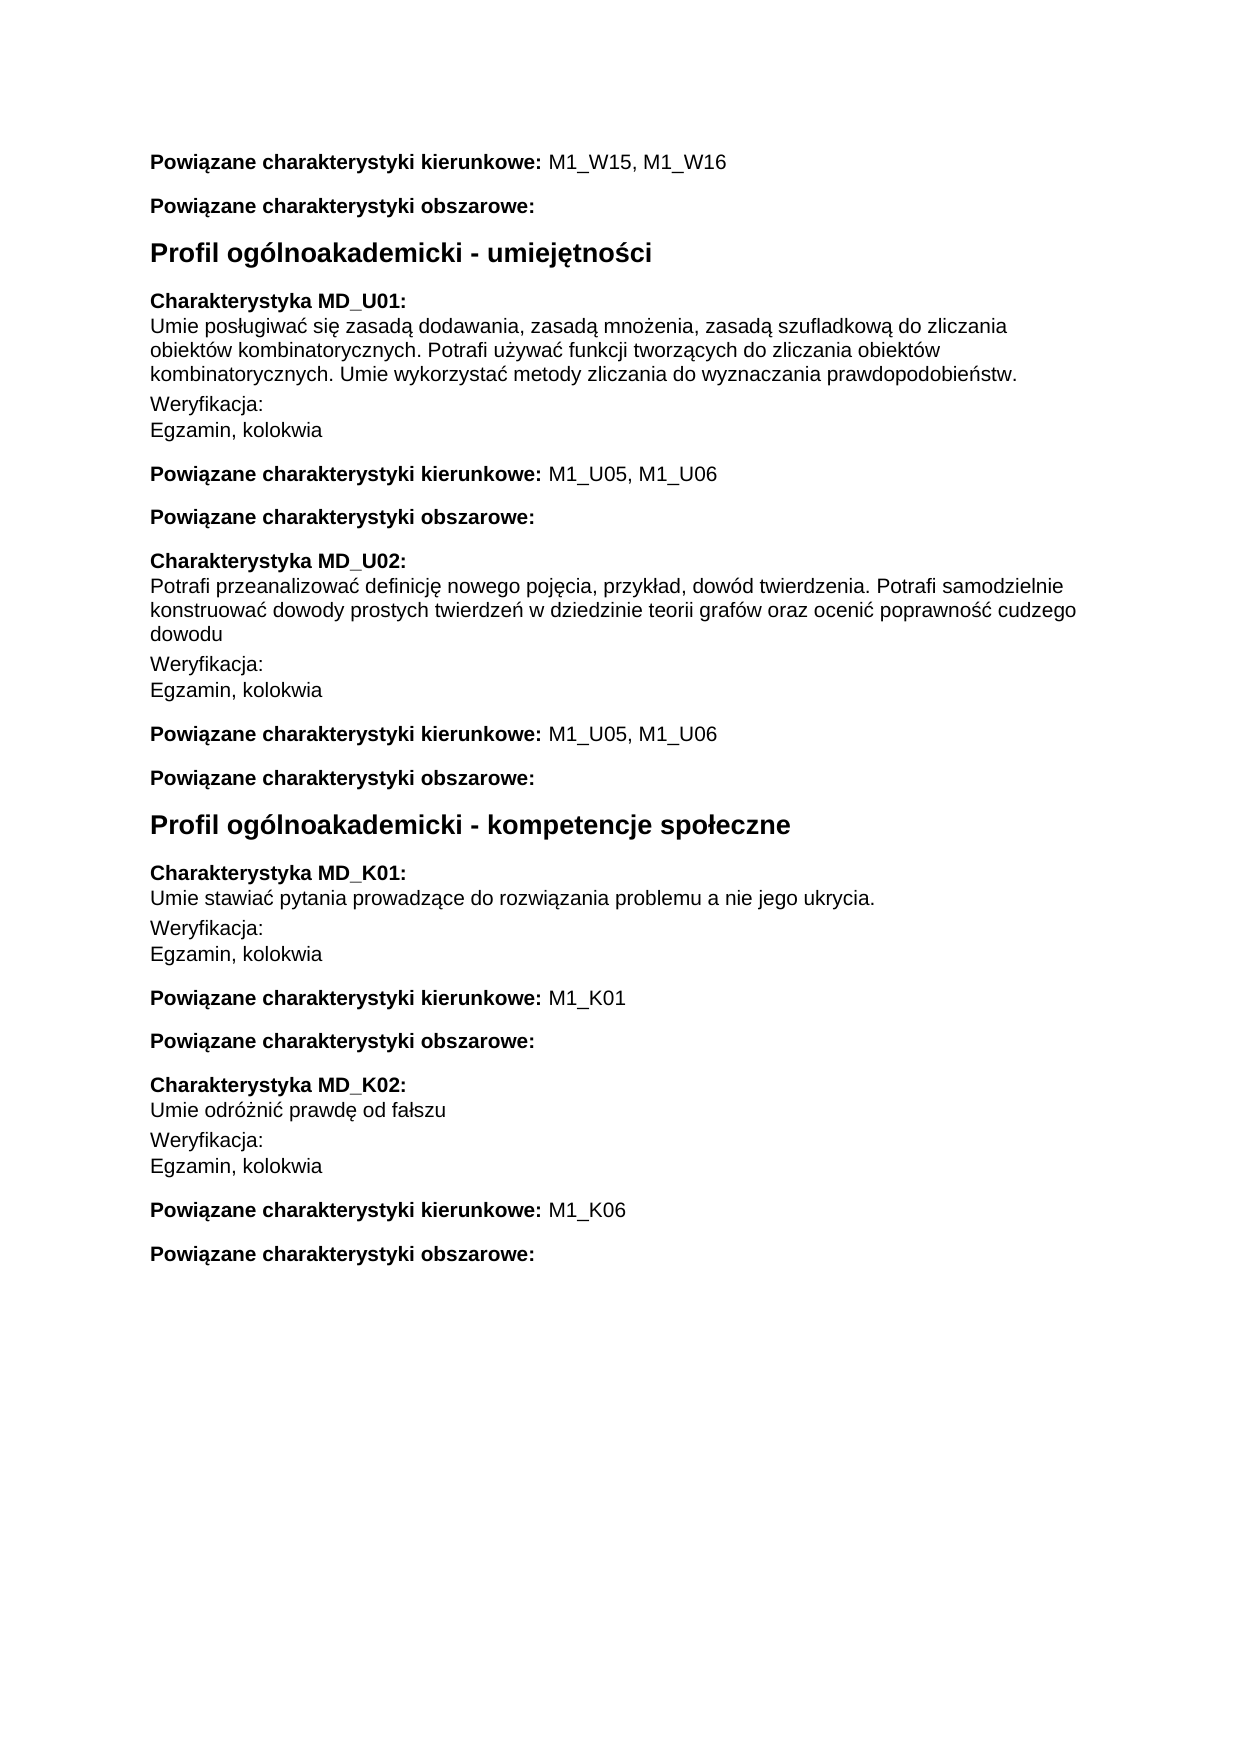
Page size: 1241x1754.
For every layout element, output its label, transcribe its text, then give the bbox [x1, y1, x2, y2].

text Potrafi przeanalizować definicję nowego pojęcia, przykład, dowód twierdzenia. Potrafi samodzielnie konstruować dowody prostych twierdzeń w dziedzinie teorii grafów oraz ocenić poprawność cudzego dowodu [150, 574, 1090, 646]
text Powiązane charakterystyki kierunkowe: M1_U05, M1_U06 [150, 461, 1090, 485]
text Egzamin, kolokwia [150, 418, 1090, 442]
text Powiązane charakterystyki obszarowe: [150, 1242, 1090, 1266]
text Egzamin, kolokwia [150, 678, 1090, 702]
text Umie stawiać pytania prowadzące do rozwiązania problemu a nie jego ukrycia. [150, 885, 1090, 909]
subtitle Profil ogólnoakademicki - kompetencje społeczne [150, 809, 1090, 841]
text Powiązane charakterystyki kierunkowe: M1_U05, M1_U06 [150, 722, 1090, 746]
text Powiązane charakterystyki kierunkowe: M1_K01 [150, 985, 1090, 1009]
text Powiązane charakterystyki obszarowe: [150, 194, 1090, 218]
text Charakterystyka MD_K01: [150, 860, 1090, 884]
text Powiązane charakterystyki obszarowe: [150, 505, 1090, 529]
text Umie posługiwać się zasadą dodawania, zasadą mnożenia, zasadą szufladkową do zliczania obiektów kombinatorycznych. Potrafi używać funkcji tworzących do zliczania obiektów kombinatorycznych. Umie wykorzystać metody zliczania do wyznaczania prawdopodobieństw. [150, 313, 1090, 385]
text Charakterystyka MD_K02: [150, 1073, 1090, 1097]
subtitle Profil ogólnoakademicki - umiejętności [150, 237, 1090, 269]
text Powiązane charakterystyki obszarowe: [150, 1029, 1090, 1053]
text Egzamin, kolokwia [150, 942, 1090, 966]
text Charakterystyka MD_U02: [150, 549, 1090, 573]
text Powiązane charakterystyki kierunkowe: M1_W15, M1_W16 [150, 150, 1090, 174]
text Umie odróżnić prawdę od fałszu [150, 1098, 1090, 1122]
text Weryfikacja: [150, 392, 1090, 416]
text Powiązane charakterystyki obszarowe: [150, 766, 1090, 789]
text Egzamin, kolokwia [150, 1154, 1090, 1178]
text Weryfikacja: [150, 916, 1090, 939]
text Charakterystyka MD_U01: [150, 288, 1090, 312]
text Weryfikacja: [150, 652, 1090, 676]
text Weryfikacja: [150, 1128, 1090, 1152]
text Powiązane charakterystyki kierunkowe: M1_K06 [150, 1198, 1090, 1222]
